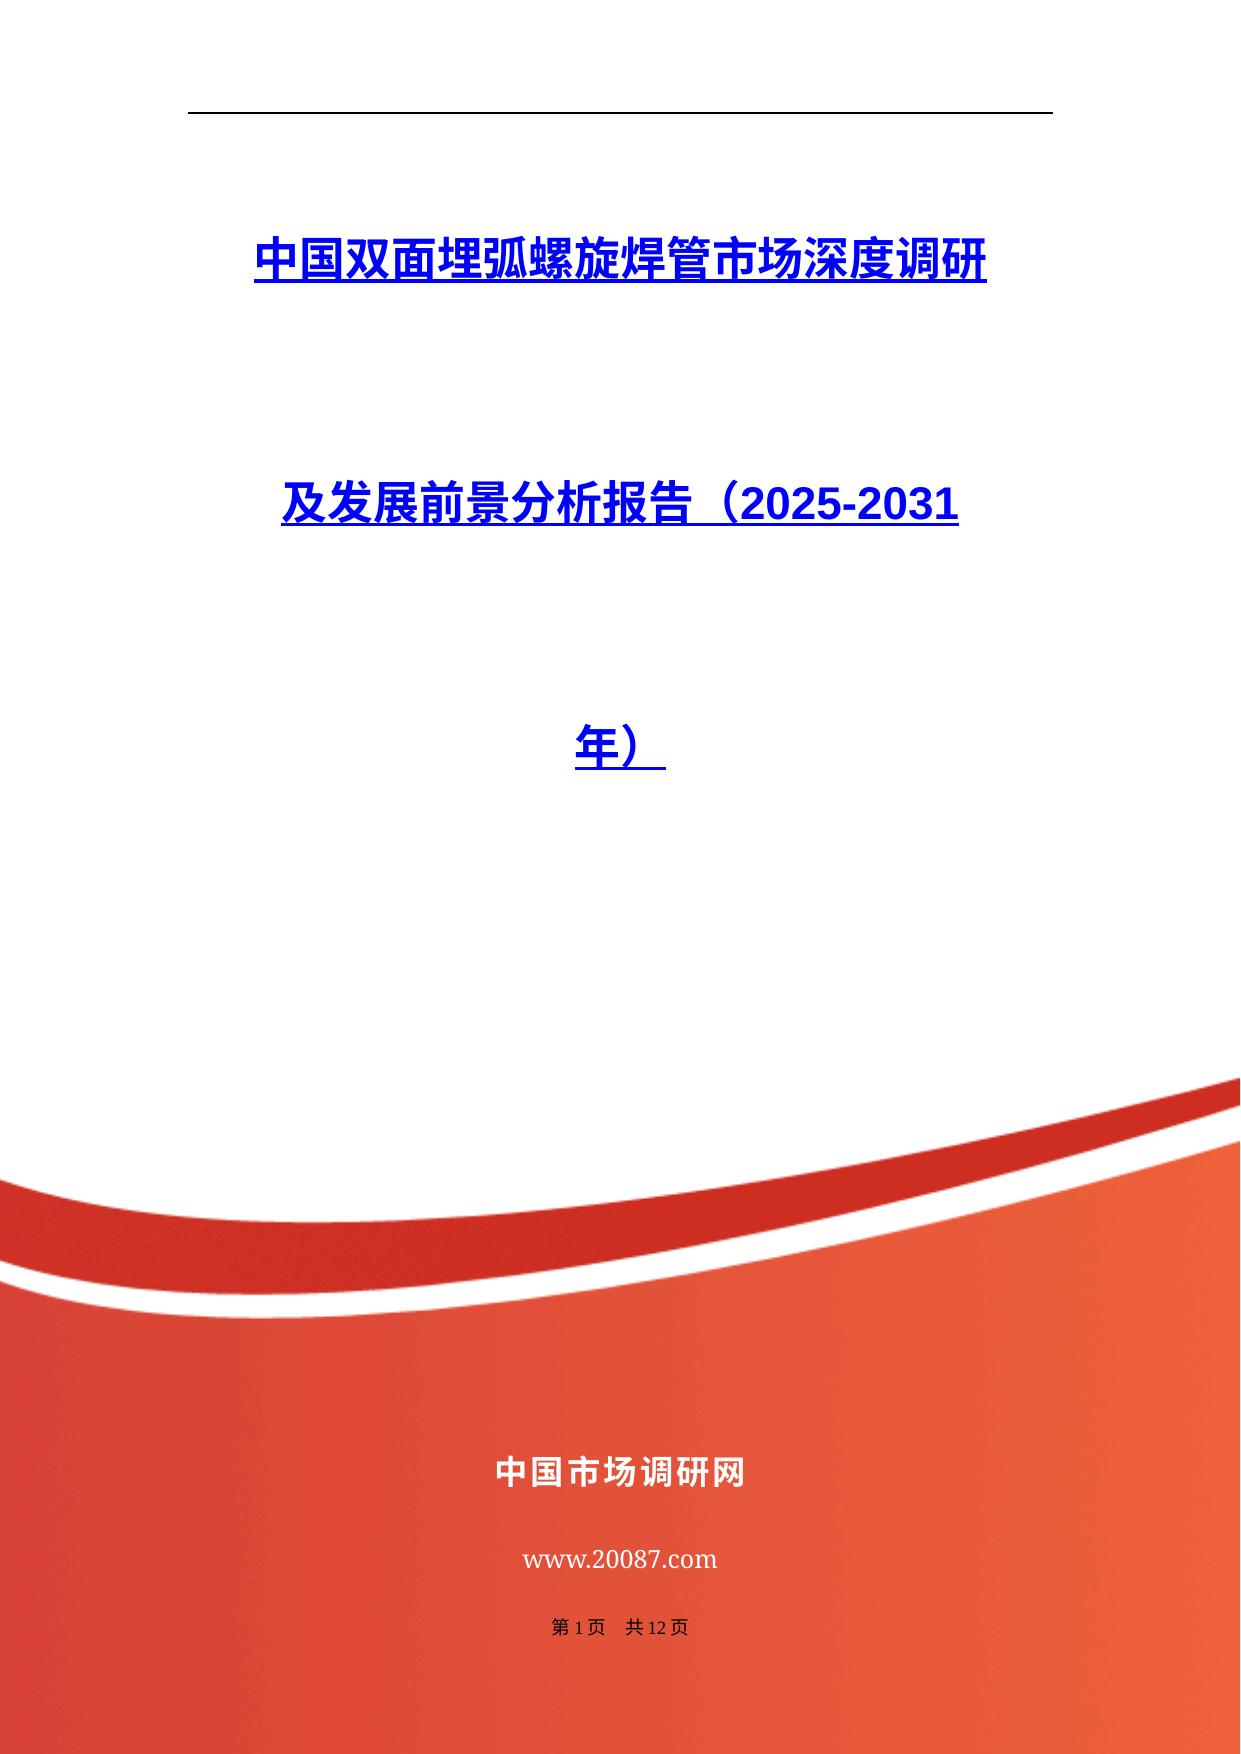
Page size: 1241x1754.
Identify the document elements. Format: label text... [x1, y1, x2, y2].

table_header 中国双面埋弧螺旋焊管市场深度调研及发展前景分析报告（2025-2031年） [188, 207, 1053, 871]
picture [0, 1006, 1241, 1754]
text www.20087.com [187, 1526, 1053, 1591]
subtitle 中国市场调研网 [187, 1437, 1053, 1502]
